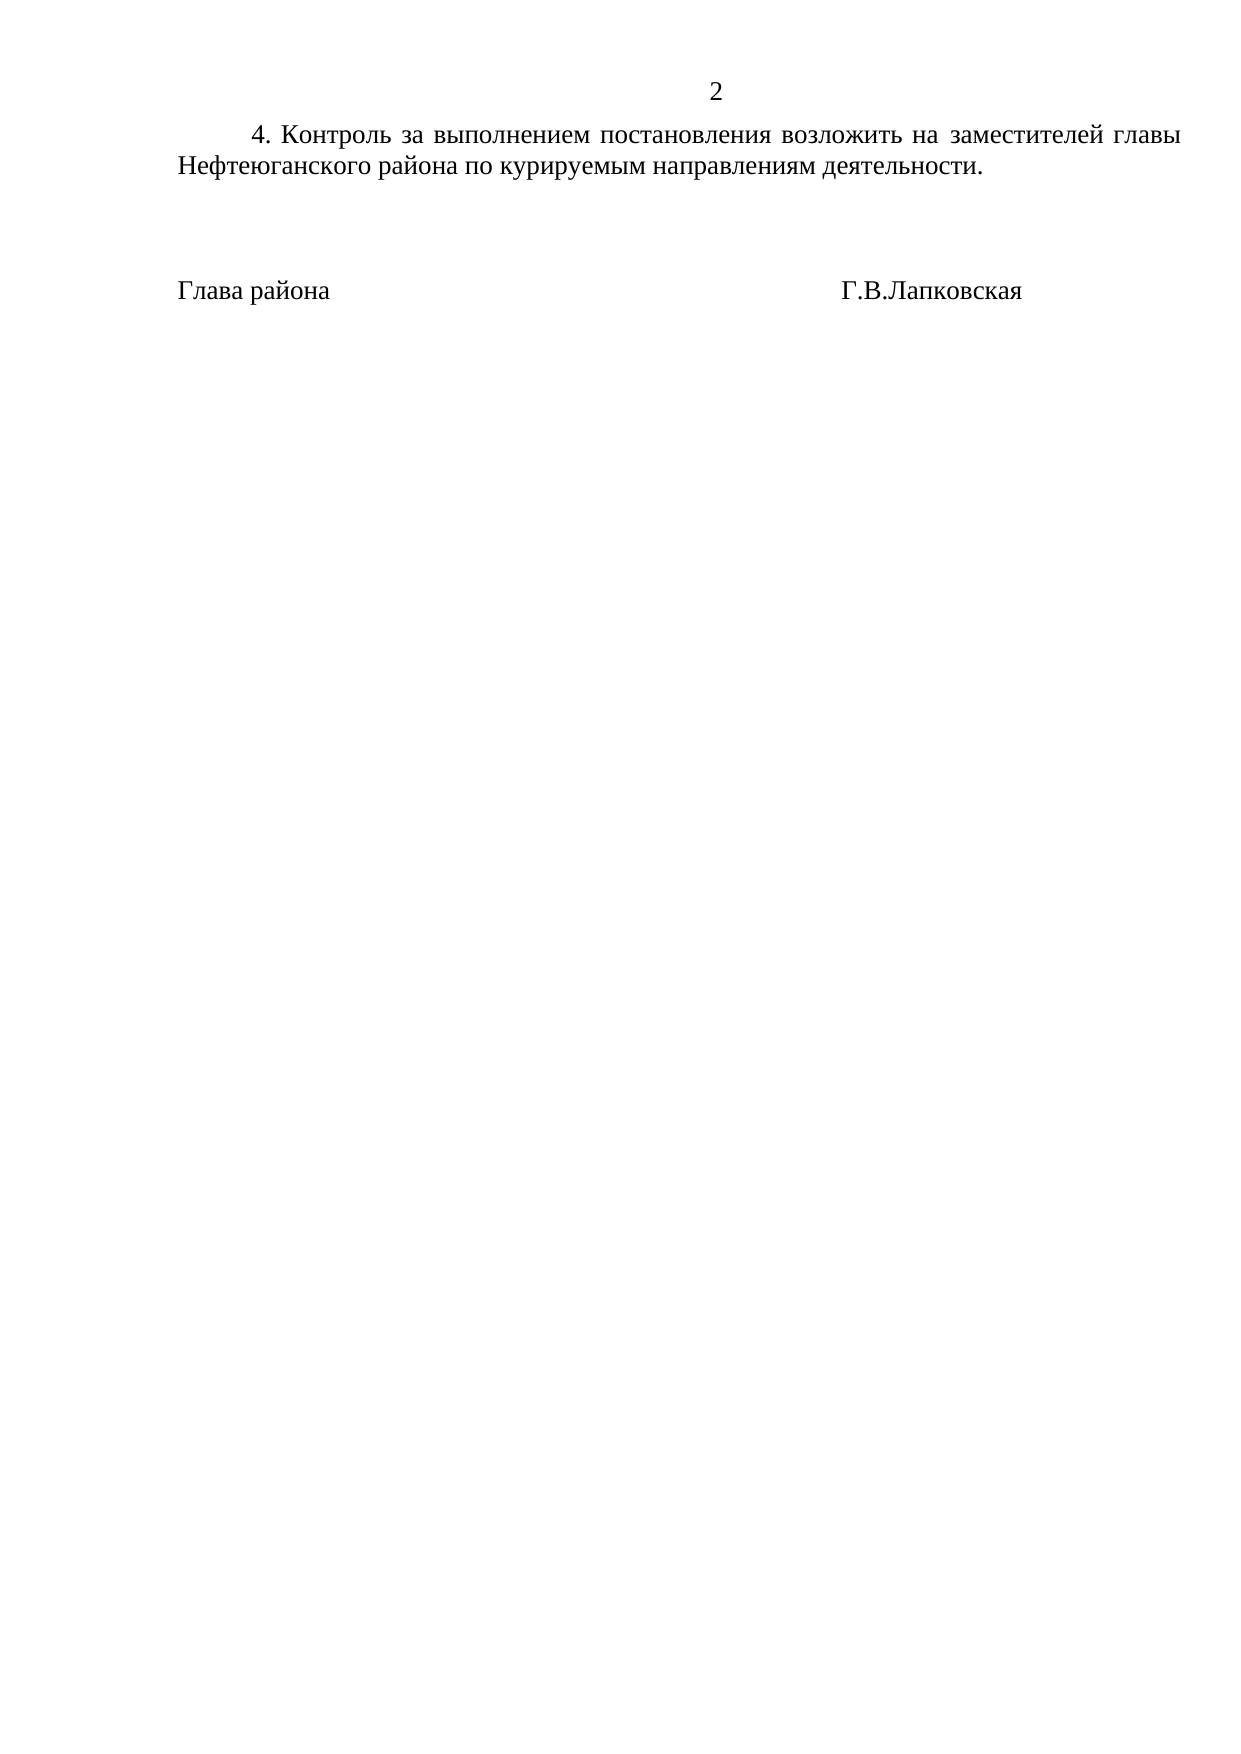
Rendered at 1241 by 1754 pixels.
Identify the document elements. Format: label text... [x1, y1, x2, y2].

list Контроль за выполнением постановления возложить на заместителей главы Нефтеюганского района по курируемым направлениям деятельности. [177, 118, 1181, 180]
text Глава района Г.В.Лапковская [177, 274, 1181, 305]
